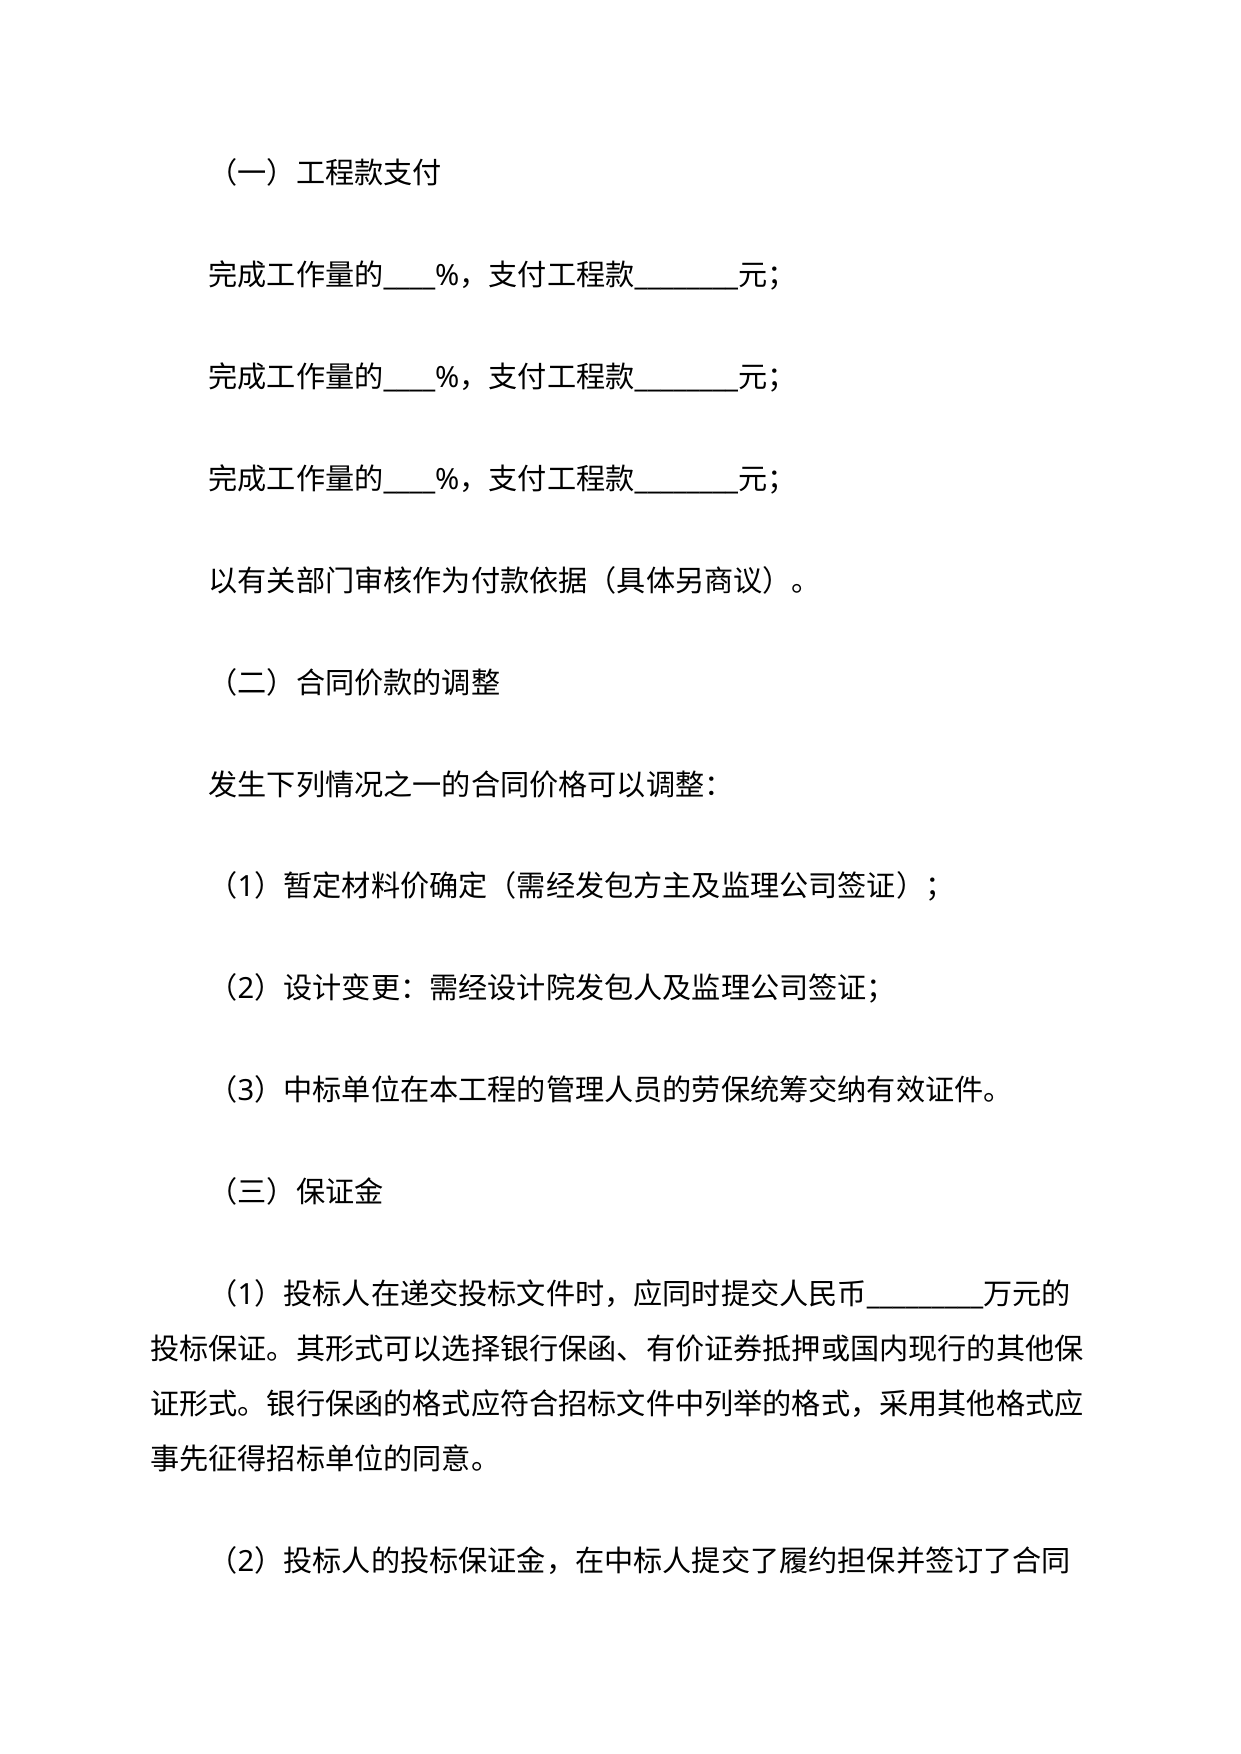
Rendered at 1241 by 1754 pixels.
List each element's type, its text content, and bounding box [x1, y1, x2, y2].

text （1）投标人在递交投标文件时，应同时提交人民币_________万元的投标保证。其形式可以选择银行保函、有价证券抵押或国内现行的其他保证形式。银行保函的格式应符合招标文件中列举的格式，采用其他格式应事先征得招标单位的同意。 [150, 1271, 1090, 1478]
text （三）保证金 [150, 1169, 1090, 1211]
text （二）合同价款的调整 [150, 659, 1090, 702]
text （3）中标单位在本工程的管理人员的劳保统筹交纳有效证件。 [150, 1067, 1090, 1109]
text 发生下列情况之一的合同价格可以调整： [150, 761, 1090, 803]
text 以有关部门审核作为付款依据（具体另商议）。 [150, 558, 1090, 600]
text 完成工作量的____%，支付工程款________元； [150, 252, 1090, 294]
text （一）工程款支付 [150, 150, 1090, 192]
text （1）暂定材料价确定（需经发包方主及监理公司签证）； [150, 863, 1090, 905]
text （2）设计变更：需经设计院发包人及监理公司签证； [150, 965, 1090, 1007]
text 完成工作量的____%，支付工程款________元； [150, 456, 1090, 498]
text 完成工作量的____%，支付工程款________元； [150, 354, 1090, 396]
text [150, 1537, 1090, 1580]
